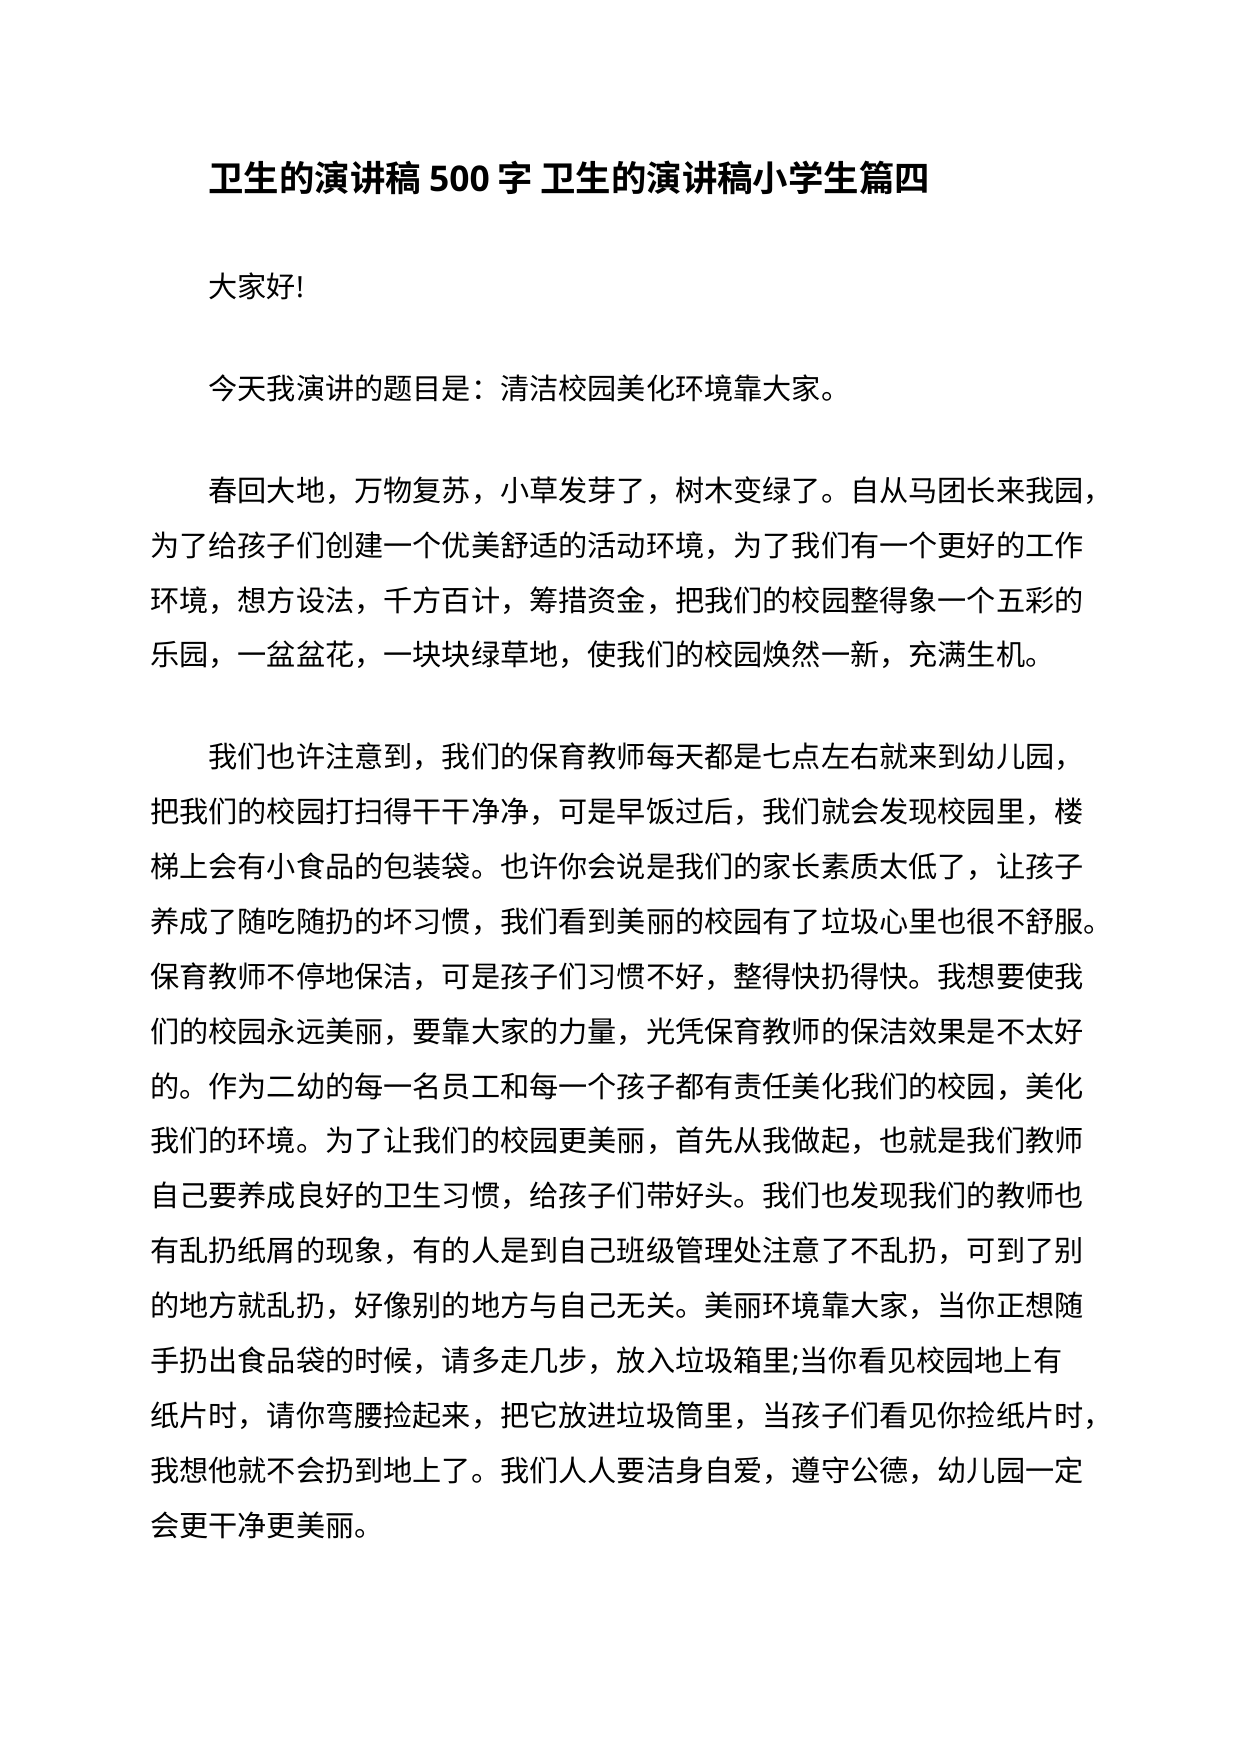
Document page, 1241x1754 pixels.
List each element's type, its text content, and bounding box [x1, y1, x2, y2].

text 卫生的演讲稿 500字 卫生的演讲稿小学生篇四 [150, 150, 1090, 201]
text 今天我演讲的题目是：清洁校园美化环境靠大家。 [150, 366, 1090, 408]
text 我们也许注意到，我们的保育教师每天都是七点左右就来到幼儿园，把我们的校园打扫得干干净净，可是早饭过后，我们就会发现校园里，楼梯上会有小食品的包装袋。也许你会说是我们的家长素质太低了，让孩子养成了随吃随扔的坏习惯，我们看到美丽的校园有了垃圾心里也很不舒服。保育教师不停地保洁，可是孩子们习惯不好，整得快扔得快。我想要使我们的校园永远美丽，要靠大家的力量，光凭保育教师的保洁效果是不太好的。作为二幼的每一名员工和每一个孩子都有责任美化我们的校园，美化我们的环境。为了让我们的校园更美丽，首先从我做起，也就是我们教师自己要养成良好的卫生习惯，给孩子们带好头。我们也发现我们的教师也有乱扔纸屑的现象，有的人是到自己班级管理处注意了不乱扔，可到了别的地方就乱扔，好像别的地方与自己无关。美丽环境靠大家，当你正想随手扔出食品袋的时候，请多走几步，放入垃圾箱里;当你看见校园地上有纸片时，请你弯腰捡起来，把它放进垃圾筒里，当孩子们看见你捡纸片时，我想他就不会扔到地上了。我们人人要洁身自爱，遵守公德，幼儿园一定会更干净更美丽。 [150, 734, 1090, 1545]
text 大家好! [150, 263, 1090, 306]
text 春回大地，万物复苏，小草发芽了，树木变绿了。自从马团长来我园，为了给孩子们创建一个优美舒适的活动环境，为了我们有一个更好的工作环境，想方设法，千方百计，筹措资金，把我们的校园整得象一个五彩的乐园，一盆盆花，一块块绿草地，使我们的校园焕然一新，充满生机。 [150, 467, 1090, 674]
